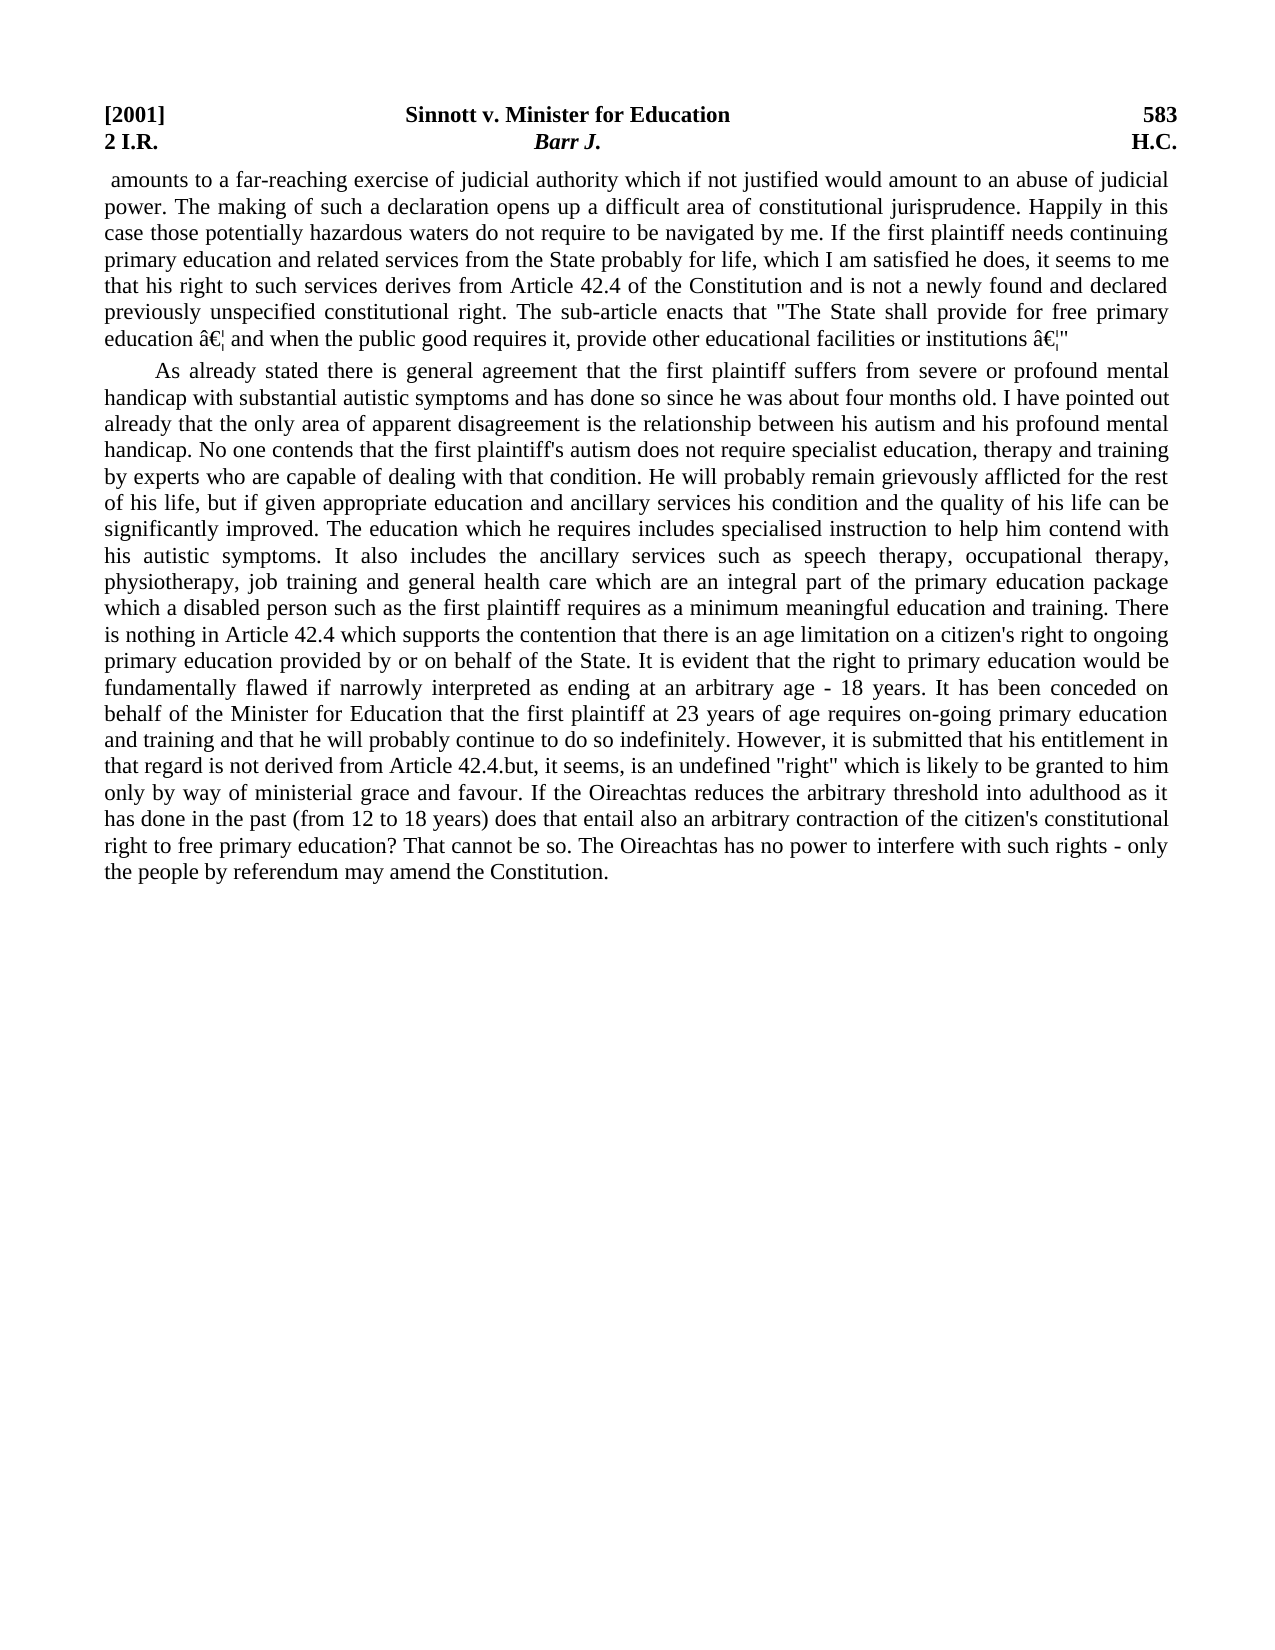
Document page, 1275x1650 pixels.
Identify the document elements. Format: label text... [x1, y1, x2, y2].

table_header Sinnott v. Minister for Education Barr J. [188, 101, 948, 154]
text As already stated there is general agreement that the first plaintiff suffers from severe or profound mental handicap with substantial autistic symptoms and has done so since he was about four months old. I have pointed out already that the only area of apparent disagreement is the relationship between his autism and his profound mental handicap. No one contends that the first plaintiff's autism does not require specialist education, therapy and training by experts who are capable of dealing with that condition. He will probably remain grievously afflicted for the rest of his life, but if given appropriate education and ancillary services his condition and the quality of his life can be significantly improved. The education which he requires includes specialised instruction to help him contend with his autistic symptoms. It also includes the ancillary services such as speech therapy, occupational therapy, physiotherapy, job training and general health care which are an integral part of the primary education package which a disabled person such as the first plaintiff requires as a minimum meaningful education and training. There is nothing in Article 42.4 which supports the contention that there is an age limitation on a citizen's right to ongoing primary education provided by or on behalf of the State. It is evident that the right to primary education would be fundamentally flawed if narrowly interpreted as ending at an arbitrary age - 18 years. It has been conceded on behalf of the Minister for Education that the first plaintiff at 23 years of age requires on-going primary education and training and that he will probably continue to do so indefinitely. However, it is submitted that his entitlement in that regard is not derived from Article 42.4.but, it seems, is an undefined "right" which is likely to be granted to him only by way of ministerial grace and favour. If the Oireachtas reduces the arbitrary threshold into adulthood as it has done in the past (from 12 to 18 years) does that entail also an arbitrary contraction of the citizen's constitutional right to free primary education? That cannot be so. The Oireachtas has no power to interfere with such rights - only the people by referendum may amend the Constitution. [104, 357, 1171, 884]
table_header [2001] 2 I.R. [104, 101, 187, 154]
table_header 583 H.C. [948, 101, 1177, 154]
text amounts to a far-reaching exercise of judicial authority which if not justified would amount to an abuse of judicial power. The making of such a declaration opens up a difficult area of constitutional jurisprudence. Happily in this case those potentially hazardous waters do not require to be navigated by me. If the first plaintiff needs continuing primary education and related services from the State probably for life, which I am satisfied he does, it seems to me that his right to such services derives from Article 42.4 of the Constitution and is not a newly found and declared previously unspecified constitutional right. The sub-article enacts that "The State shall provide for free primary education â€¦ and when the public good requires it, provide other educational facilities or institutions â€¦" [104, 167, 1171, 351]
